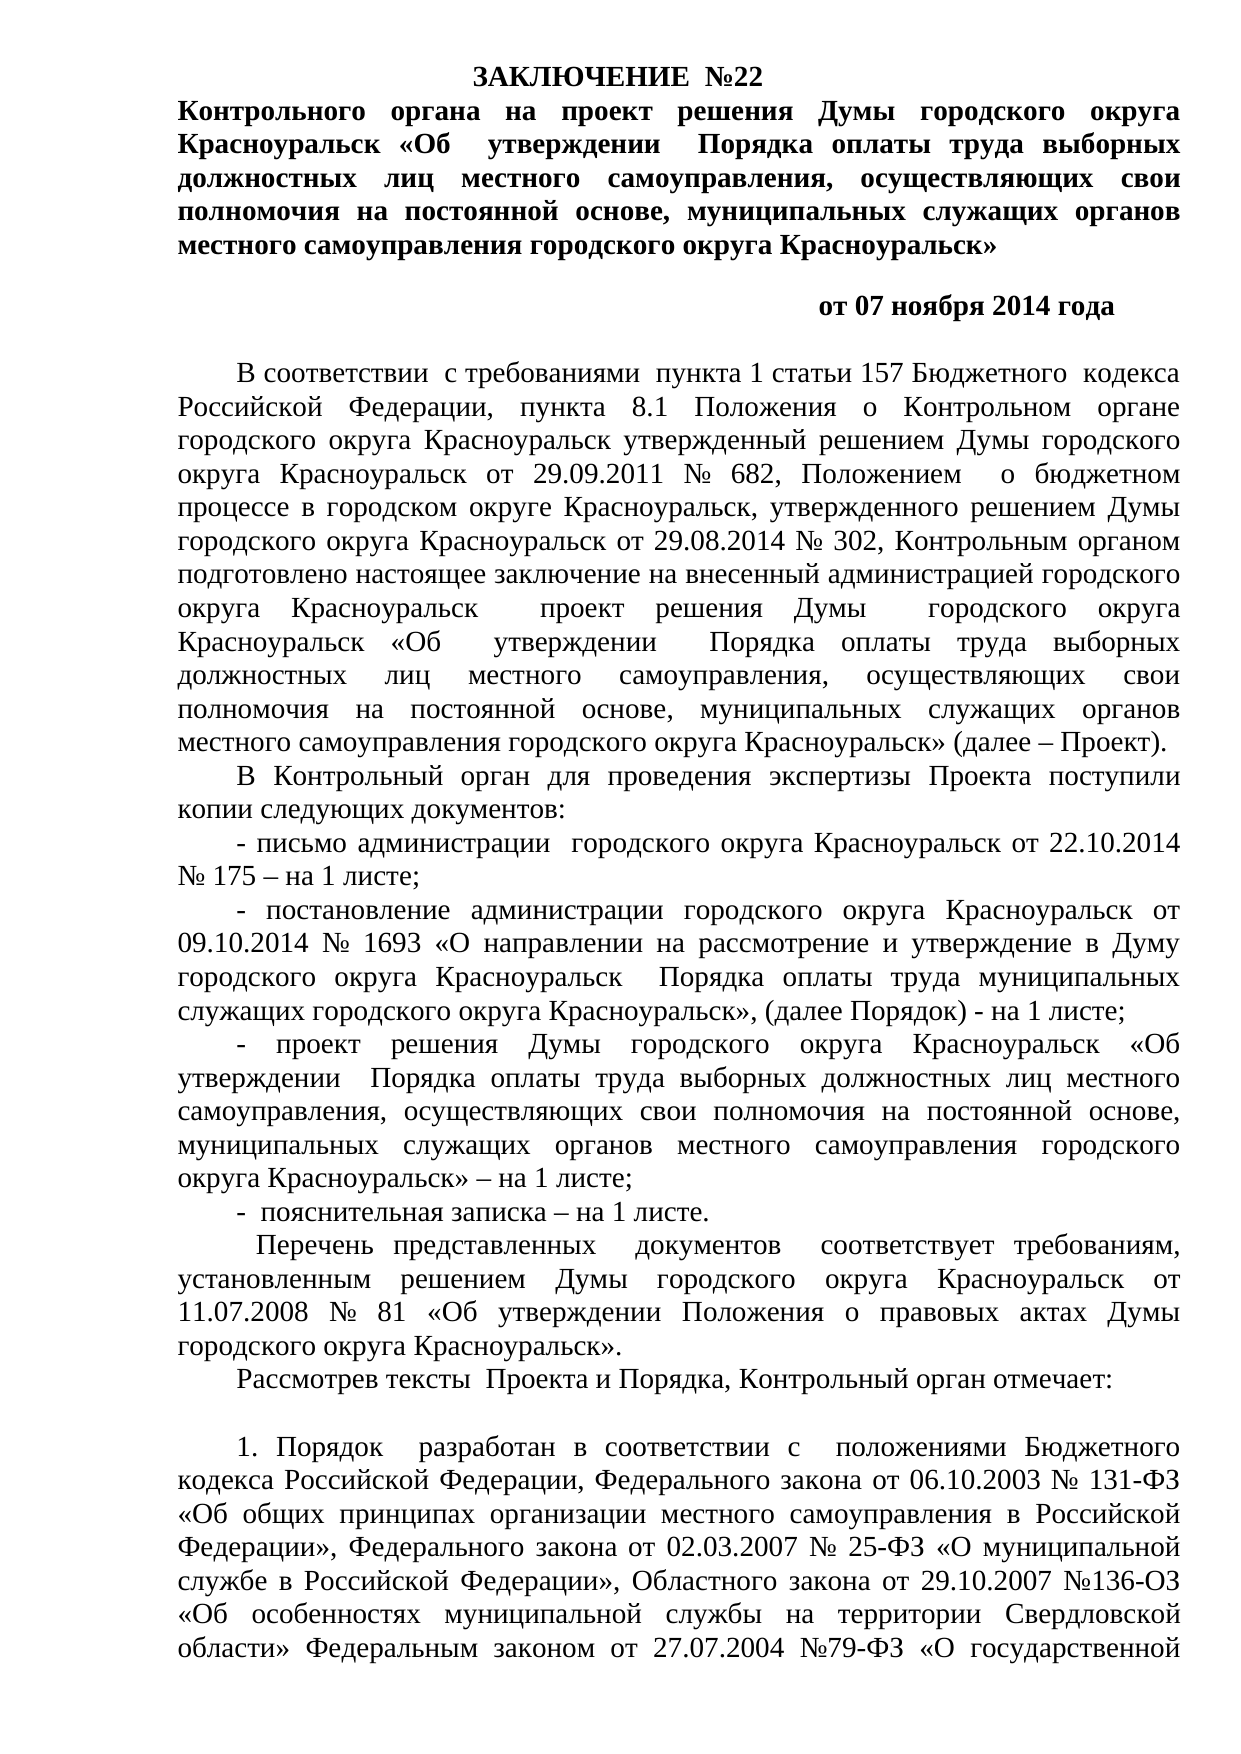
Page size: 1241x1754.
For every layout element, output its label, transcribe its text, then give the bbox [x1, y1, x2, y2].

text ЗАКЛЮЧЕНИЕ №22 [398, 59, 1181, 93]
text от 07 ноября 2014 года [177, 288, 1181, 322]
text Перечень представленных документов соответствует требованиям, установленным решением Думы городского округа Красноуральск от 11.07.2008 № 81 «Об утверждении Положения о правовых актах Думы городского округа Красноуральск». [177, 1227, 1181, 1362]
text - письмо администрации городского округа Красноуральск от 22.10.2014 № 175 – на 1 листе; [177, 825, 1181, 892]
text - проект решения Думы городского округа Красноуральск «Об утверждении Порядка оплаты труда выборных должностных лиц местного самоуправления, осуществляющих свои полномочия на постоянной основе, муниципальных служащих органов местного самоуправления городского округа Красноуральск» – на 1 листе; [177, 1026, 1181, 1194]
text - постановление администрации городского округа Красноуральск от 09.10.2014 № 1693 «О направлении на рассмотрение и утверждение в Думу городского округа Красноуральск Порядка оплаты труда муниципальных служащих городского округа Красноуральск», (далее Порядок) - на 1 листе; [177, 892, 1181, 1026]
text В Контрольный орган для проведения экспертизы Проекта поступили копии следующих документов: [177, 758, 1181, 825]
text Контрольного органа на проект решения Думы городского округа Красноуральск «Об утверждении Порядка оплаты труда выборных должностных лиц местного самоуправления, осуществляющих свои полномочия на постоянной основе, муниципальных служащих органов местного самоуправления городского округа Красноуральск» [177, 93, 1181, 260]
text В соответствии с требованиями пункта 1 статьи 157 Бюджетного кодекса Российской Федерации, пункта 8.1 Положения о Контрольном органе городского округа Красноуральск утвержденный решением Думы городского округа Красноуральск от 29.09.2011 № 682, Положением о бюджетном процессе в городском округе Красноуральск, утвержденного решением Думы городского округа Красноуральск от 29.08.2014 № 302, Контрольным органом подготовлено настоящее заключение на внесенный администрацией городского округа Красноуральск проект решения Думы городского округа Красноуральск «Об утверждении Порядка оплаты труда выборных должностных лиц местного самоуправления, осуществляющих свои полномочия на постоянной основе, муниципальных служащих органов местного самоуправления городского округа Красноуральск» (далее – Проект). [177, 355, 1181, 758]
text Рассмотрев тексты Проекта и Порядка, Контрольный орган отмечает: [177, 1362, 1181, 1395]
text - пояснительная записка – на 1 листе. [177, 1194, 1181, 1227]
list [177, 1429, 1181, 1663]
